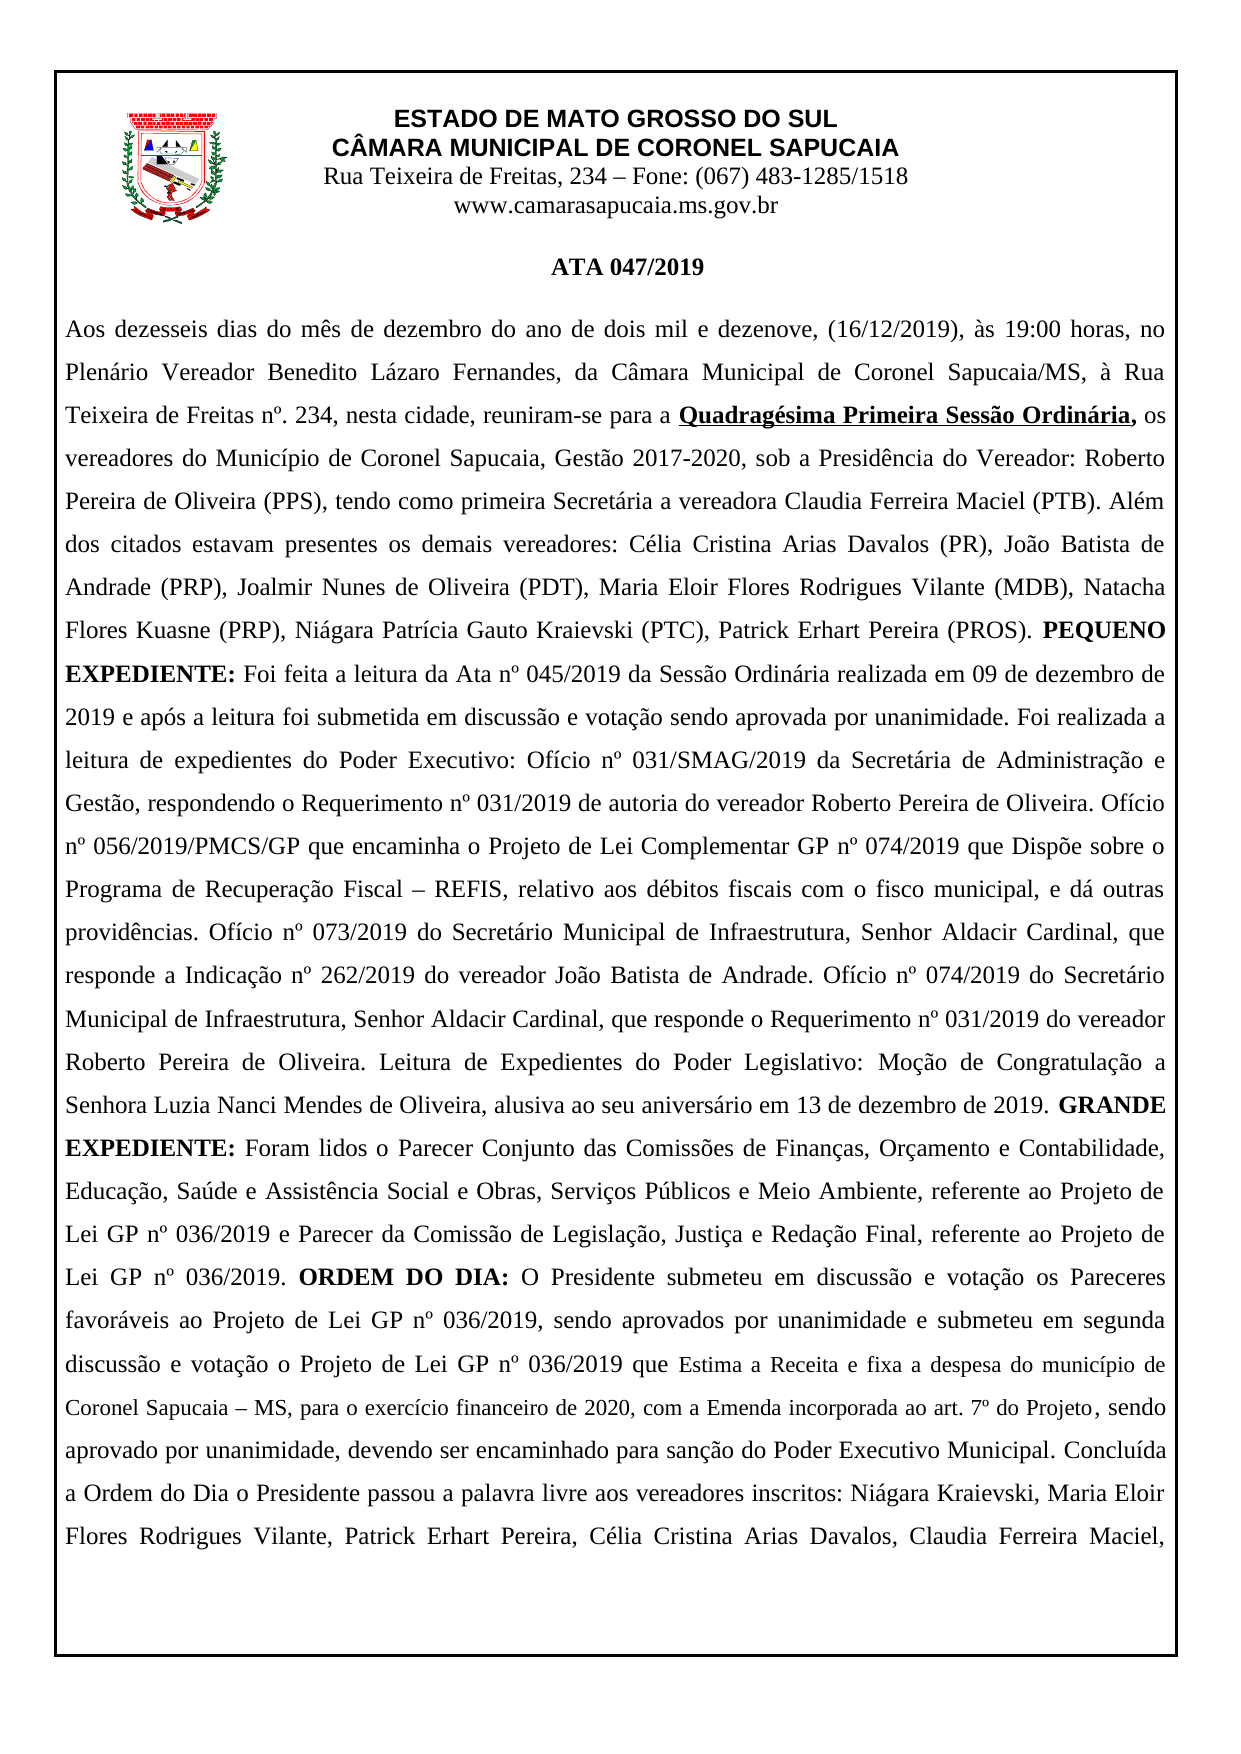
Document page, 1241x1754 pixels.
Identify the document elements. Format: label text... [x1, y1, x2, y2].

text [65, 314, 1166, 1550]
text ATA 047/2019 [65, 252, 1166, 281]
